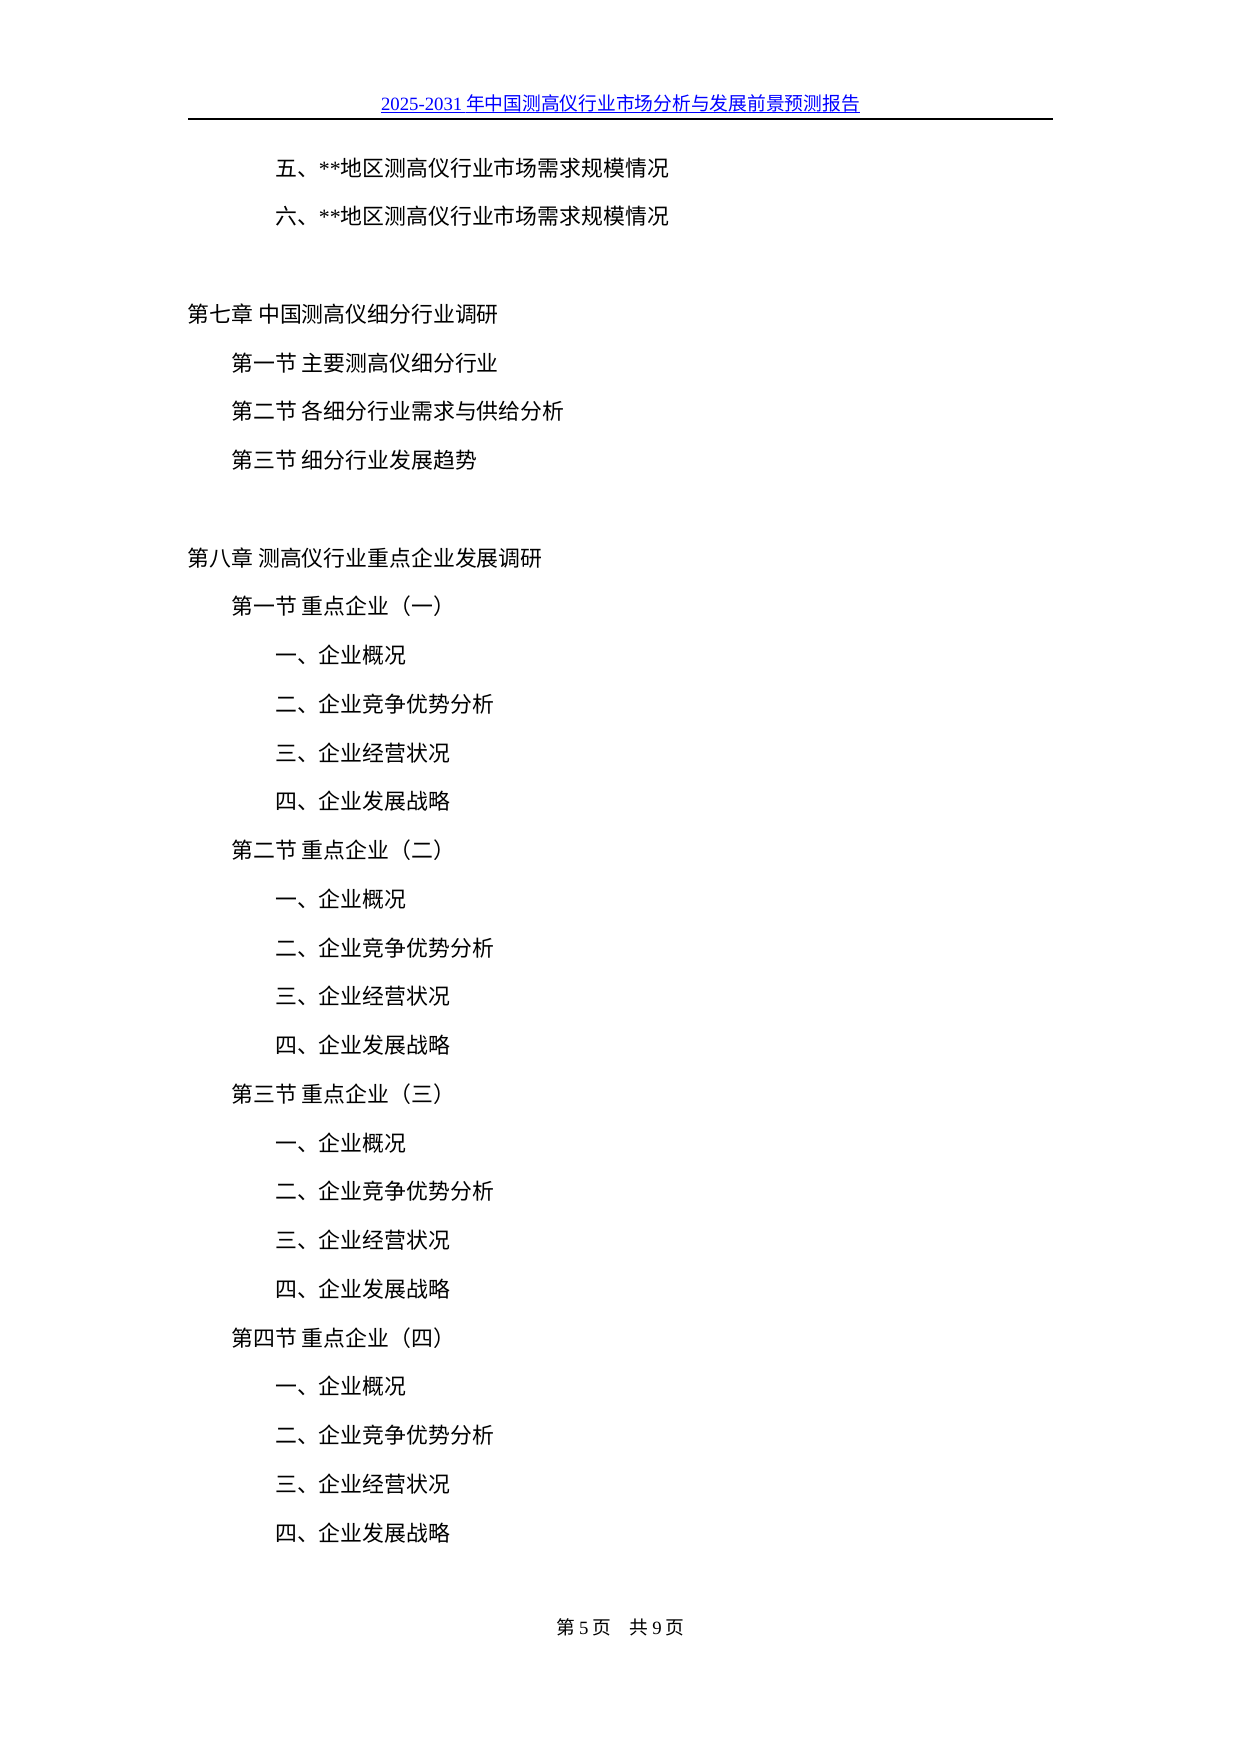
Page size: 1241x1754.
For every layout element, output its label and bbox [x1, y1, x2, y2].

text [187, 150, 1053, 1548]
